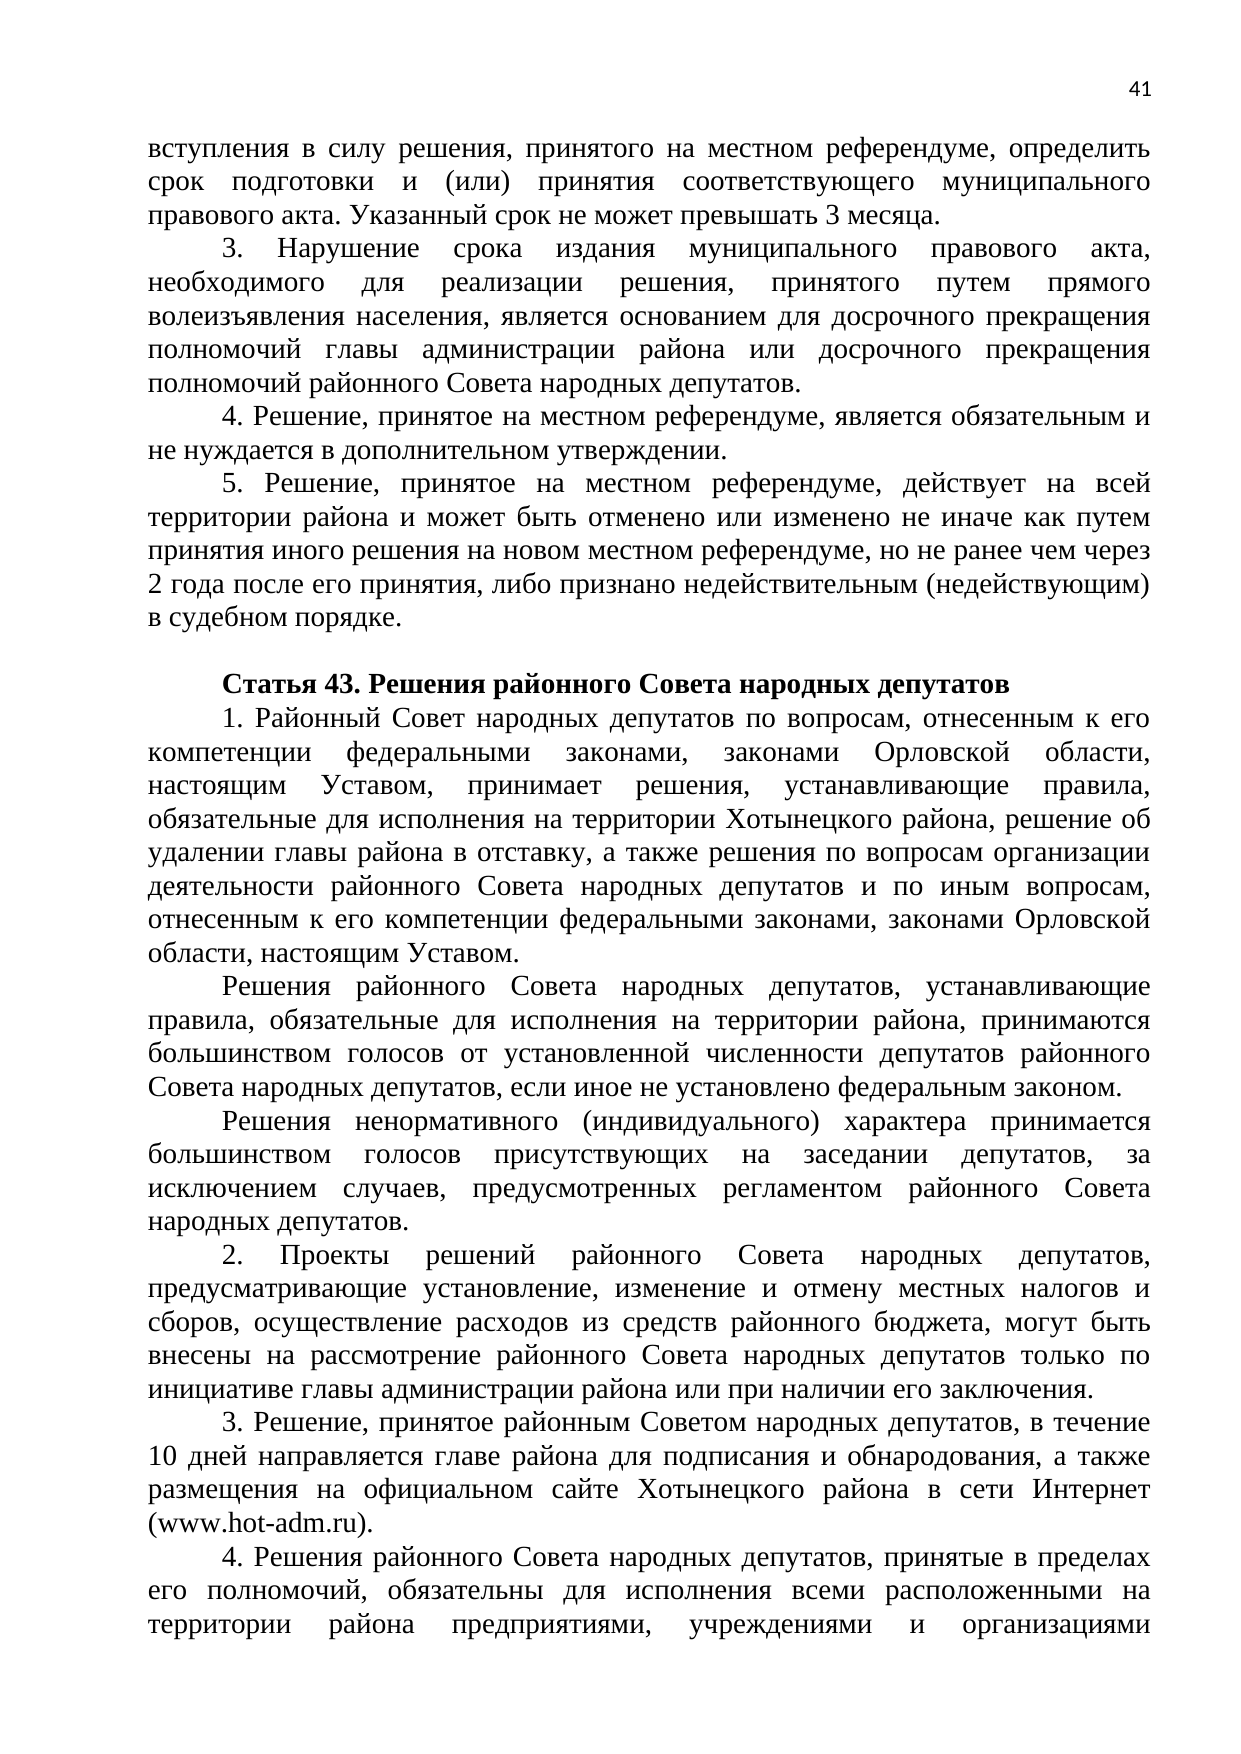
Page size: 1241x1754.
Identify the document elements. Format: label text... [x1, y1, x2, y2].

text 5. Решение, принятое на местном референдуме, действует на всей территории района и может быть отменено или изменено не иначе как путем принятия иного решения на новом местном референдуме, но не ранее чем через 2 года после его принятия, либо признано недействительным (недействующим) в судебном порядке. [148, 465, 1152, 633]
text 2. Проекты решений районного Совета народных депутатов, предусматривающие установление, изменение и отмену местных налогов и сборов, осуществление расходов из средств районного бюджета, могут быть внесены на рассмотрение районного Совета народных депутатов только по инициативе главы администрации района или при наличии его заключения. [148, 1237, 1152, 1404]
text 3. Нарушение срока издания муниципального правового акта, необходимого для реализации решения, принятого путем прямого волеизъявления населения, является основанием для досрочного прекращения полномочий главы администрации района или досрочного прекращения полномочий районного Совета народных депутатов. [148, 231, 1152, 398]
text 3. Решение, принятое районным Советом народных депутатов, в течение 10 дней направляется главе района для подписания и обнародования, а также размещения на официальном сайте Хотынецкого района в сети Интернет (www.hot-adm.ru). [148, 1404, 1152, 1539]
text 4. Решение, принятое на местном референдуме, является обязательным и не нуждается в дополнительном утверждении. [148, 398, 1152, 465]
text Статья 43. Решения районного Совета народных депутатов [148, 667, 1152, 700]
text Решения районного Совета народных депутатов, устанавливающие правила, обязательные для исполнения на территории района, принимаются большинством голосов от установленной численности депутатов районного Совета народных депутатов, если иное не установлено федеральным законом. [148, 968, 1152, 1103]
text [148, 1539, 1152, 1639]
text 1. Районный Совет народных депутатов по вопросам, отнесенным к его компетенции федеральными законами, законами Орловской области, настоящим Уставом, принимает решения, устанавливающие правила, обязательные для исполнения на территории Хотынецкого района, решение об удалении главы района в отставку, а также решения по вопросам организации деятельности районного Совета народных депутатов и по иным вопросам, отнесенным к его компетенции федеральными законами, законами Орловской области, настоящим Уставом. [148, 700, 1152, 968]
text Решения ненормативного (индивидуального) характера принимается большинством голосов присутствующих на заседании депутатов, за исключением случаев, предусмотренных регламентом районного Совета народных депутатов. [148, 1103, 1152, 1237]
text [148, 130, 1152, 231]
